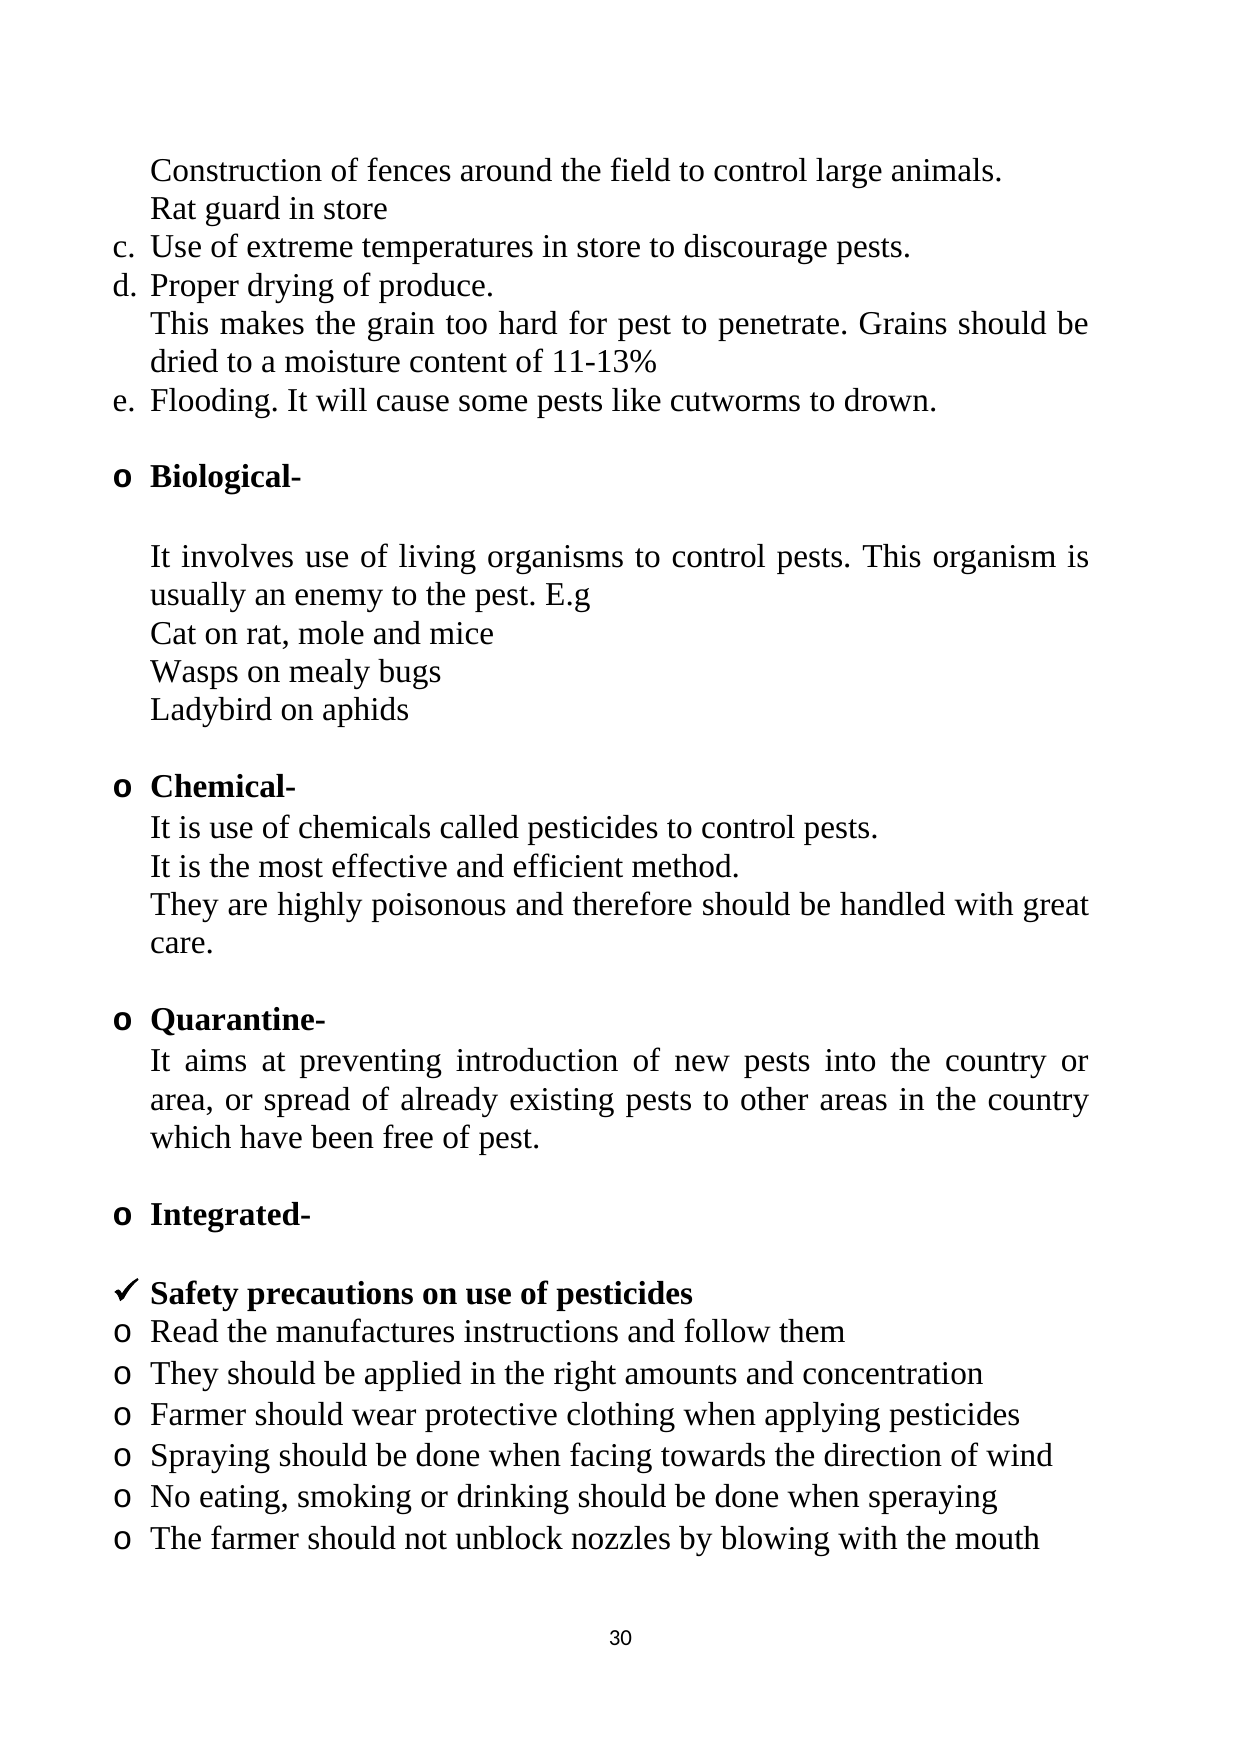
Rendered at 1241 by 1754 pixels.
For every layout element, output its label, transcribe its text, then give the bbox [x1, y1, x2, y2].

list Cat on rat, mole and mice [150, 613, 1090, 651]
list Rat guard in store [150, 188, 1090, 227]
list It is use of chemicals called pesticides to control pests. [150, 807, 1090, 846]
list Quarantine- [112, 999, 1090, 1040]
list Wasps on mealy bugs [150, 651, 1090, 689]
list It is the most effective and efficient method. [150, 846, 1090, 884]
list It aims at preventing introduction of new pests into the country or area, or spread of already existing pests to other areas in the country which have been free of pest. [150, 1040, 1090, 1155]
list No eating, smoking or drinking should be done when speraying [112, 1477, 1090, 1518]
list Read the manufactures instructions and follow them [112, 1312, 1090, 1353]
list Proper drying of produce. [112, 265, 1090, 303]
list Safety precautions on use of pesticides [112, 1273, 1090, 1312]
list It involves use of living organisms to control pests. This organism is usually an enemy to the pest. E.g [150, 536, 1090, 613]
list The farmer should not unblock nozzles by blowing with the mouth [112, 1518, 1090, 1559]
list Spraying should be done when facing towards the direction of wind [112, 1435, 1090, 1477]
list They should be applied in the right amounts and concentration [112, 1353, 1090, 1394]
list Biological- [112, 457, 1090, 498]
list Ladybird on aphids [150, 689, 1090, 728]
list Flooding. It will cause some pests like cutworms to drown. [112, 380, 1090, 418]
list Chemical- [112, 766, 1090, 807]
list This makes the grain too hard for pest to penetrate. Grains should be dried to a moisture content of 11-13% [150, 303, 1090, 380]
list Use of extreme temperatures in store to discourage pests. [112, 227, 1090, 265]
list Farmer should wear protective clothing when applying pesticides [112, 1394, 1090, 1435]
list They are highly poisonous and therefore should be handled with great care. [150, 884, 1090, 961]
list Construction of fences around the field to control large animals. [150, 150, 1090, 188]
list Integrated- [112, 1194, 1090, 1235]
